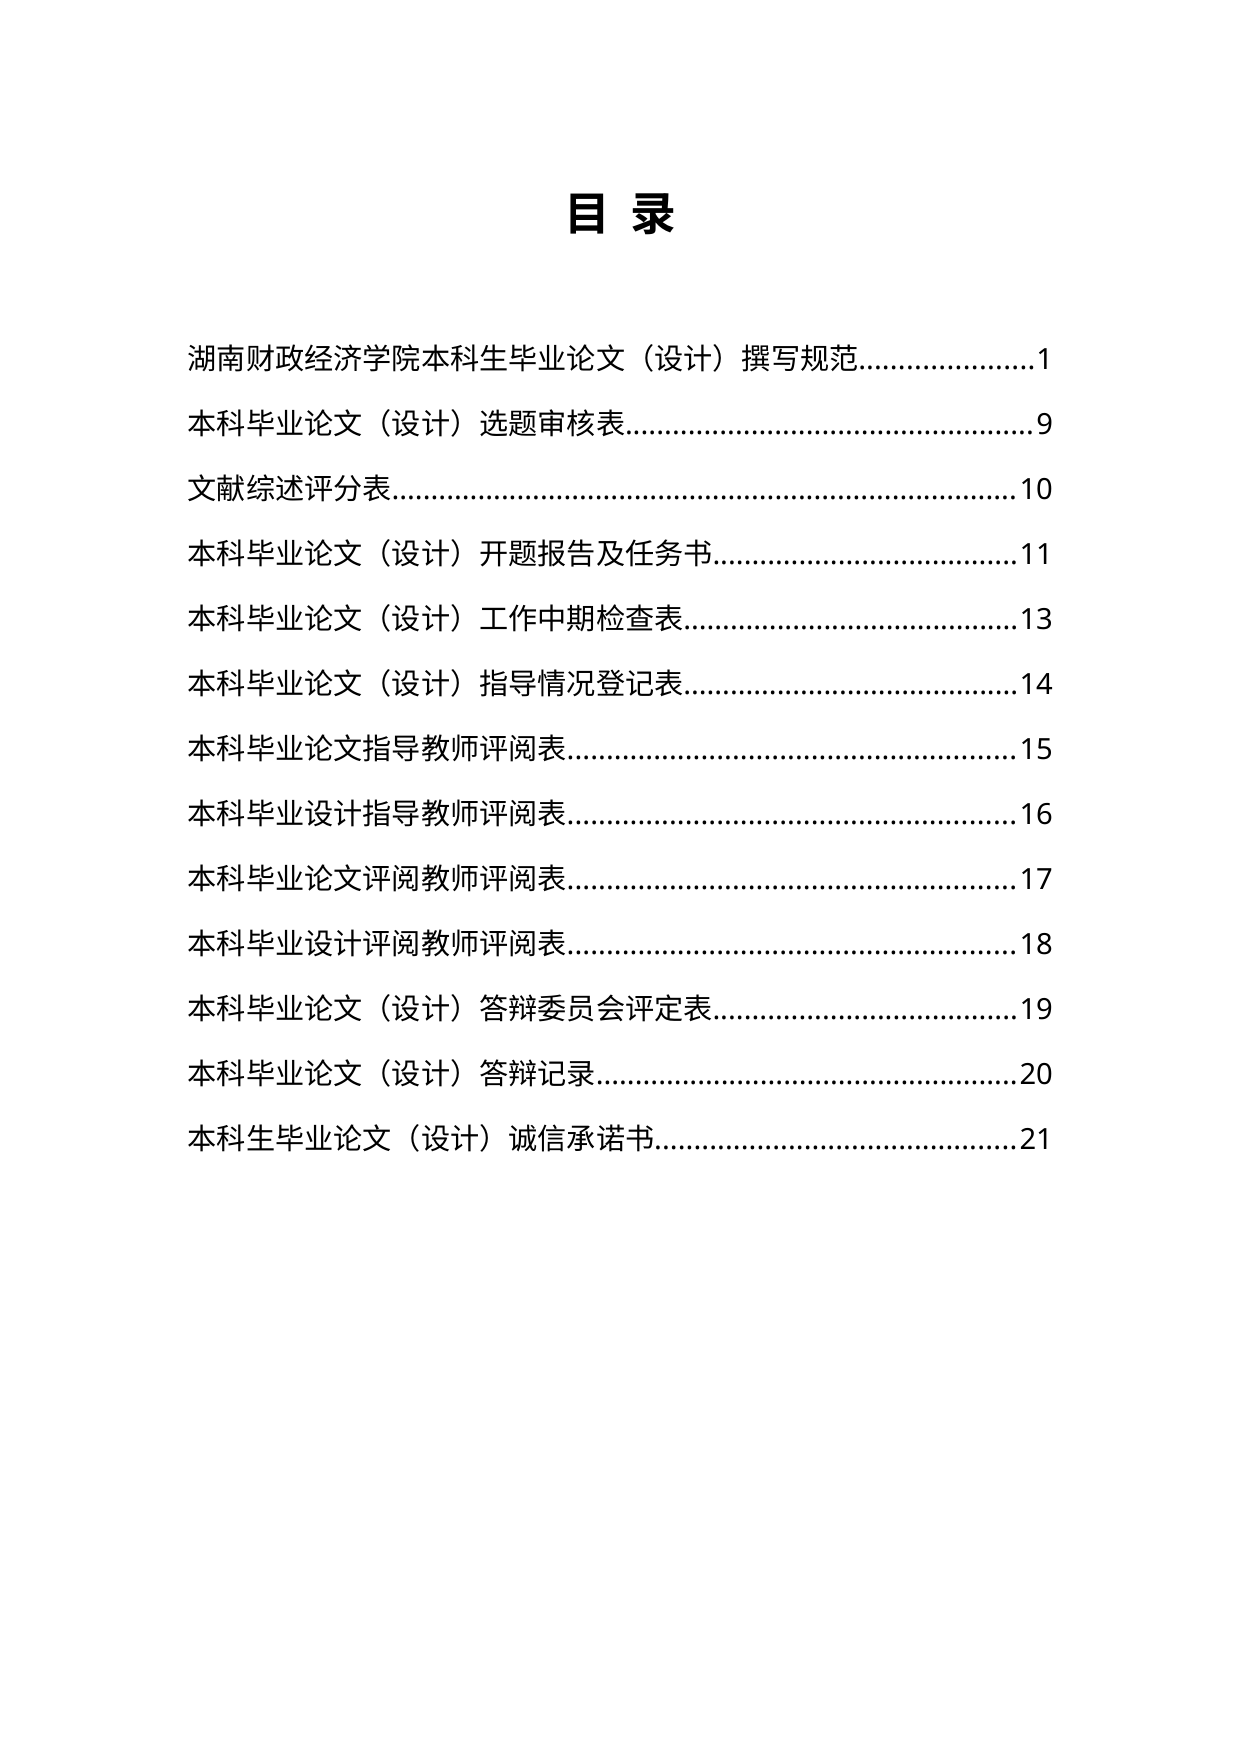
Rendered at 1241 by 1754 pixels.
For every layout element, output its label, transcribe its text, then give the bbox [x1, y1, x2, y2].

text 本科毕业论文（设计）开题报告及任务书 11 [187, 519, 1053, 584]
text 本科毕业设计指导教师评阅表 16 [187, 779, 1053, 844]
text 本科毕业论文（设计）选题审核表 9 [187, 389, 1053, 454]
text 文献综述评分表 10 [187, 454, 1053, 519]
text 本科毕业设计评阅教师评阅表 18 [187, 909, 1053, 974]
text 本科毕业论文评阅教师评阅表 17 [187, 844, 1053, 909]
text 湖南财政经济学院本科生毕业论文（设计）撰写规范 1 [187, 324, 1053, 389]
text 本科毕业论文（设计）答辩委员会评定表 19 [187, 974, 1053, 1039]
text 本科毕业论文（设计）工作中期检查表 13 [187, 584, 1053, 649]
text 本科毕业论文（设计）指导情况登记表 14 [187, 649, 1053, 714]
text 本科生毕业论文（设计）诚信承诺书 21 [187, 1104, 1053, 1169]
text 目 录 [187, 162, 1053, 259]
text 本科毕业论文指导教师评阅表 15 [187, 714, 1053, 779]
text 本科毕业论文（设计）答辩记录 20 [187, 1039, 1053, 1104]
